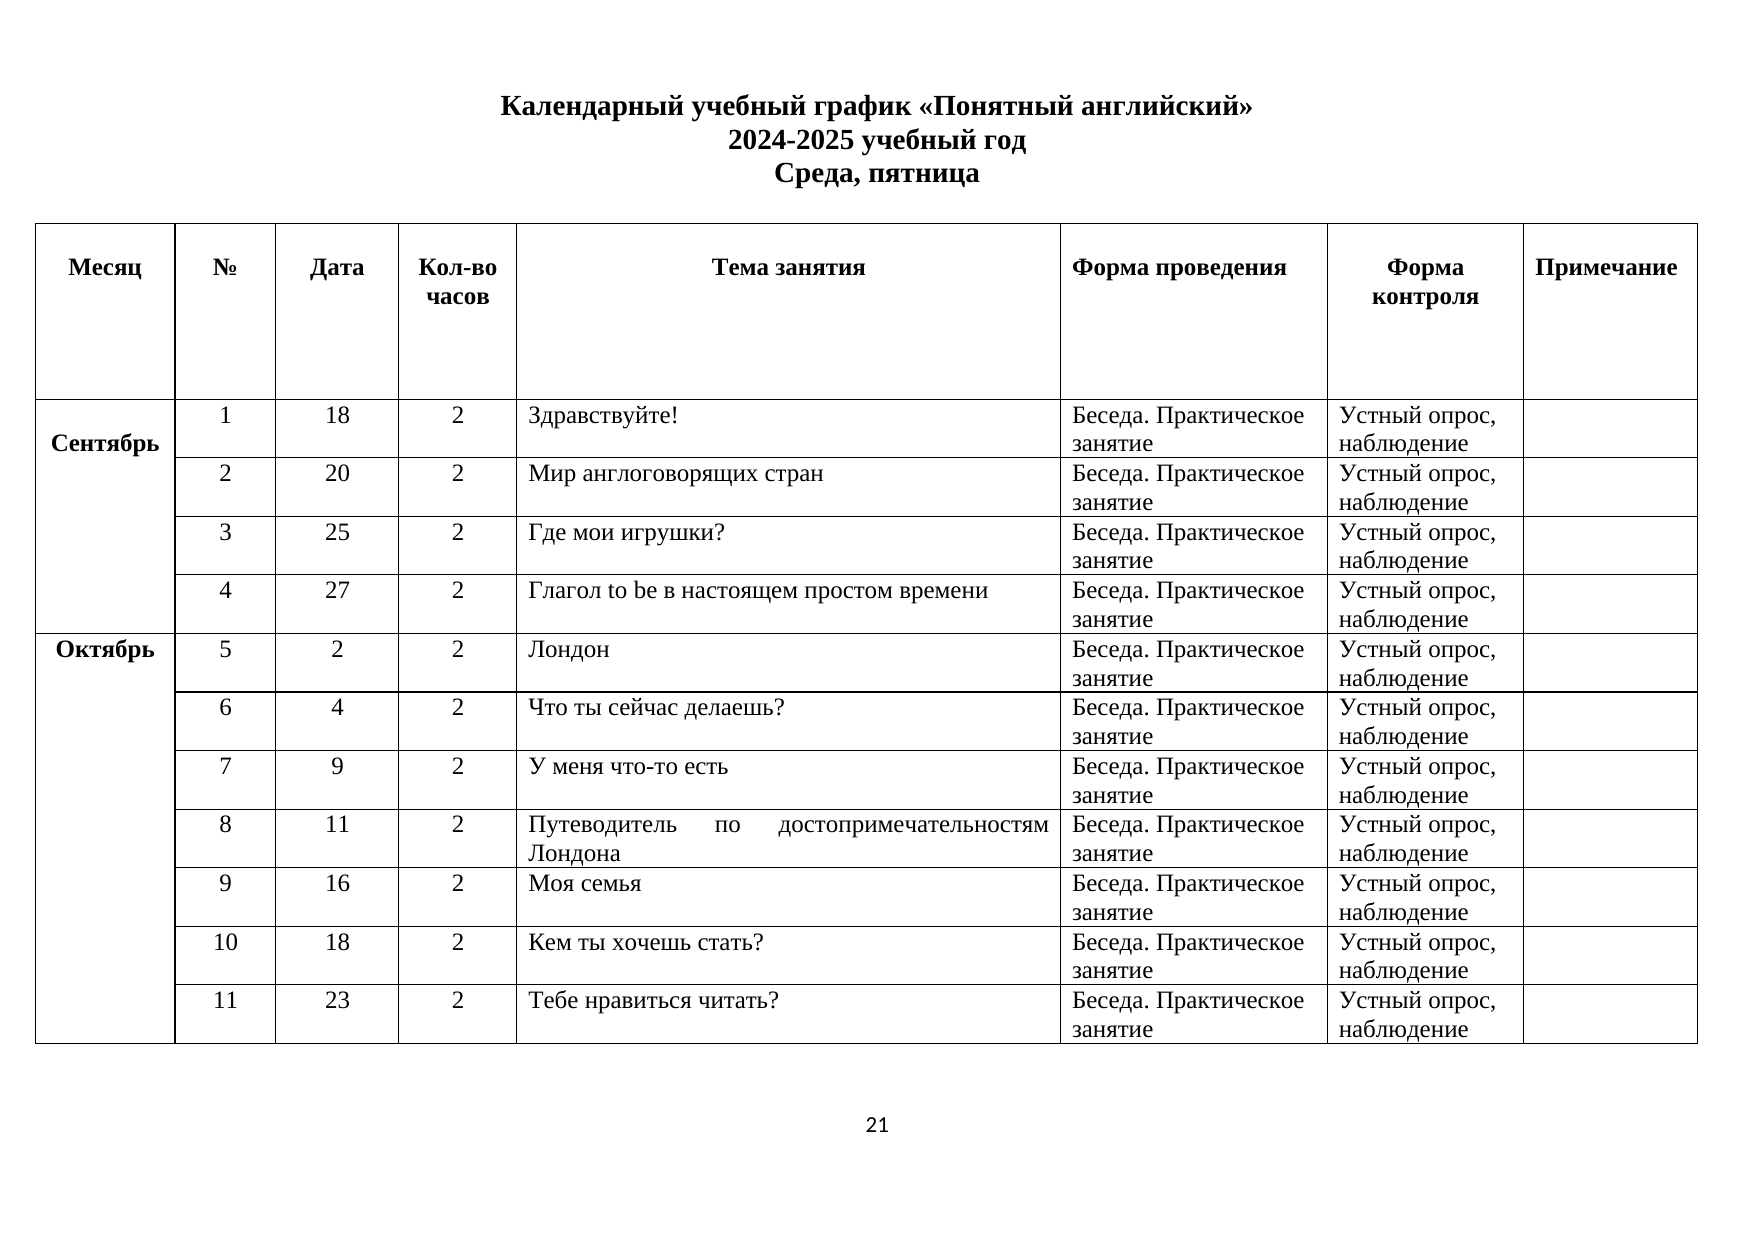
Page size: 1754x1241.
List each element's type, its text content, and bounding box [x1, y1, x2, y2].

table_cell Устный опрос, наблюдение [1328, 693, 1523, 750]
text Среда, пятница [118, 156, 1636, 189]
text Календарный учебный график «Понятный английский» [118, 88, 1636, 122]
table_cell 2 [276, 634, 398, 691]
table_cell 3 [176, 517, 275, 574]
table_cell [1524, 400, 1697, 457]
table_cell 16 [276, 868, 398, 926]
table_cell [1524, 634, 1697, 691]
table_cell Сентябрь [36, 400, 174, 633]
table_cell [1524, 927, 1697, 984]
table_cell Тебе нравиться читать? [517, 985, 1060, 1043]
table_cell Устный опрос, наблюдение [1328, 927, 1523, 984]
table_cell 4 [176, 575, 275, 633]
table_cell 11 [276, 810, 398, 867]
table_cell 9 [176, 868, 275, 926]
table_cell [1524, 985, 1697, 1043]
table_cell 1 [176, 400, 275, 457]
table_cell 2 [399, 458, 516, 516]
table_cell Устный опрос, наблюдение [1328, 517, 1523, 574]
table_cell [1524, 458, 1697, 516]
table_cell 8 [176, 810, 275, 867]
table_cell 6 [176, 693, 275, 750]
table_cell Устный опрос, наблюдение [1328, 634, 1523, 691]
table_header Месяц [36, 224, 174, 399]
table_cell Беседа. Практическое занятие [1061, 693, 1327, 750]
table_cell 2 [399, 517, 516, 574]
table_cell Устный опрос, наблюдение [1328, 458, 1523, 516]
table_cell Беседа. Практическое занятие [1061, 400, 1327, 457]
table_cell 23 [276, 985, 398, 1043]
table_header Тема занятия [517, 224, 1060, 399]
table_cell 20 [276, 458, 398, 516]
table_cell 2 [176, 458, 275, 516]
table_header Кол-во часов [399, 224, 516, 399]
table_cell 2 [399, 634, 516, 691]
table_cell Мир англоговорящих стран [517, 458, 1060, 516]
table_cell Глагол to be в настоящем простом времени [517, 575, 1060, 633]
table_cell 2 [399, 927, 516, 984]
table_cell 2 [399, 575, 516, 633]
table_cell [1524, 868, 1697, 926]
table_cell 2 [399, 868, 516, 926]
table_cell [1524, 751, 1697, 808]
table_header Дата [276, 224, 398, 399]
table_cell [1524, 517, 1697, 574]
table_cell Лондон [517, 634, 1060, 691]
table_cell Беседа. Практическое занятие [1061, 868, 1327, 926]
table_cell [1061, 985, 1327, 1043]
table_cell Моя семья [517, 868, 1060, 926]
table_cell Кем ты хочешь стать? [517, 927, 1060, 984]
table_cell 2 [399, 985, 516, 1043]
table_cell 27 [276, 575, 398, 633]
table_cell Беседа. Практическое занятие [1061, 517, 1327, 574]
table_cell Здравствуйте! [517, 400, 1060, 457]
table_cell Что ты сейчас делаешь? [517, 693, 1060, 750]
table_cell Беседа. Практическое занятие [1061, 810, 1327, 867]
table_header Форма проведения [1061, 224, 1327, 399]
table_cell Беседа. Практическое занятие [1061, 458, 1327, 516]
table_cell Беседа. Практическое занятие [1061, 751, 1327, 808]
table_cell Беседа. Практическое занятие [1061, 575, 1327, 633]
table_header Примечание [1524, 224, 1697, 399]
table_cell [1328, 985, 1523, 1043]
table_cell Путеводитель по достопримечательностям Лондона [517, 810, 1060, 867]
table_cell 9 [276, 751, 398, 808]
table_cell 2 [399, 810, 516, 867]
table_header № [176, 224, 275, 399]
table_cell Устный опрос, наблюдение [1328, 400, 1523, 457]
table_cell Устный опрос, наблюдение [1328, 575, 1523, 633]
table_cell 2 [399, 751, 516, 808]
table_cell Беседа. Практическое занятие [1061, 634, 1327, 691]
text 2024-2025 учебный год [118, 122, 1636, 156]
table_cell [1524, 693, 1697, 750]
table_cell 10 [176, 927, 275, 984]
table_header Форма контроля [1328, 224, 1523, 399]
table_cell 11 [176, 985, 275, 1043]
table_cell У меня что-то есть [517, 751, 1060, 808]
table_cell Где мои игрушки? [517, 517, 1060, 574]
table_cell 2 [399, 693, 516, 750]
table_cell Устный опрос, наблюдение [1328, 751, 1523, 808]
table_cell 18 [276, 927, 398, 984]
table_cell 2 [399, 400, 516, 457]
table_cell Устный опрос, наблюдение [1328, 868, 1523, 926]
table_cell [1524, 810, 1697, 867]
table_cell 5 [176, 634, 275, 691]
table_cell 4 [276, 693, 398, 750]
table_cell Октябрь [36, 634, 174, 1043]
table_cell 7 [176, 751, 275, 808]
table_cell 18 [276, 400, 398, 457]
table_cell [1524, 575, 1697, 633]
table_cell Устный опрос, наблюдение [1328, 810, 1523, 867]
table_cell Беседа. Практическое занятие [1061, 927, 1327, 984]
table_cell 25 [276, 517, 398, 574]
